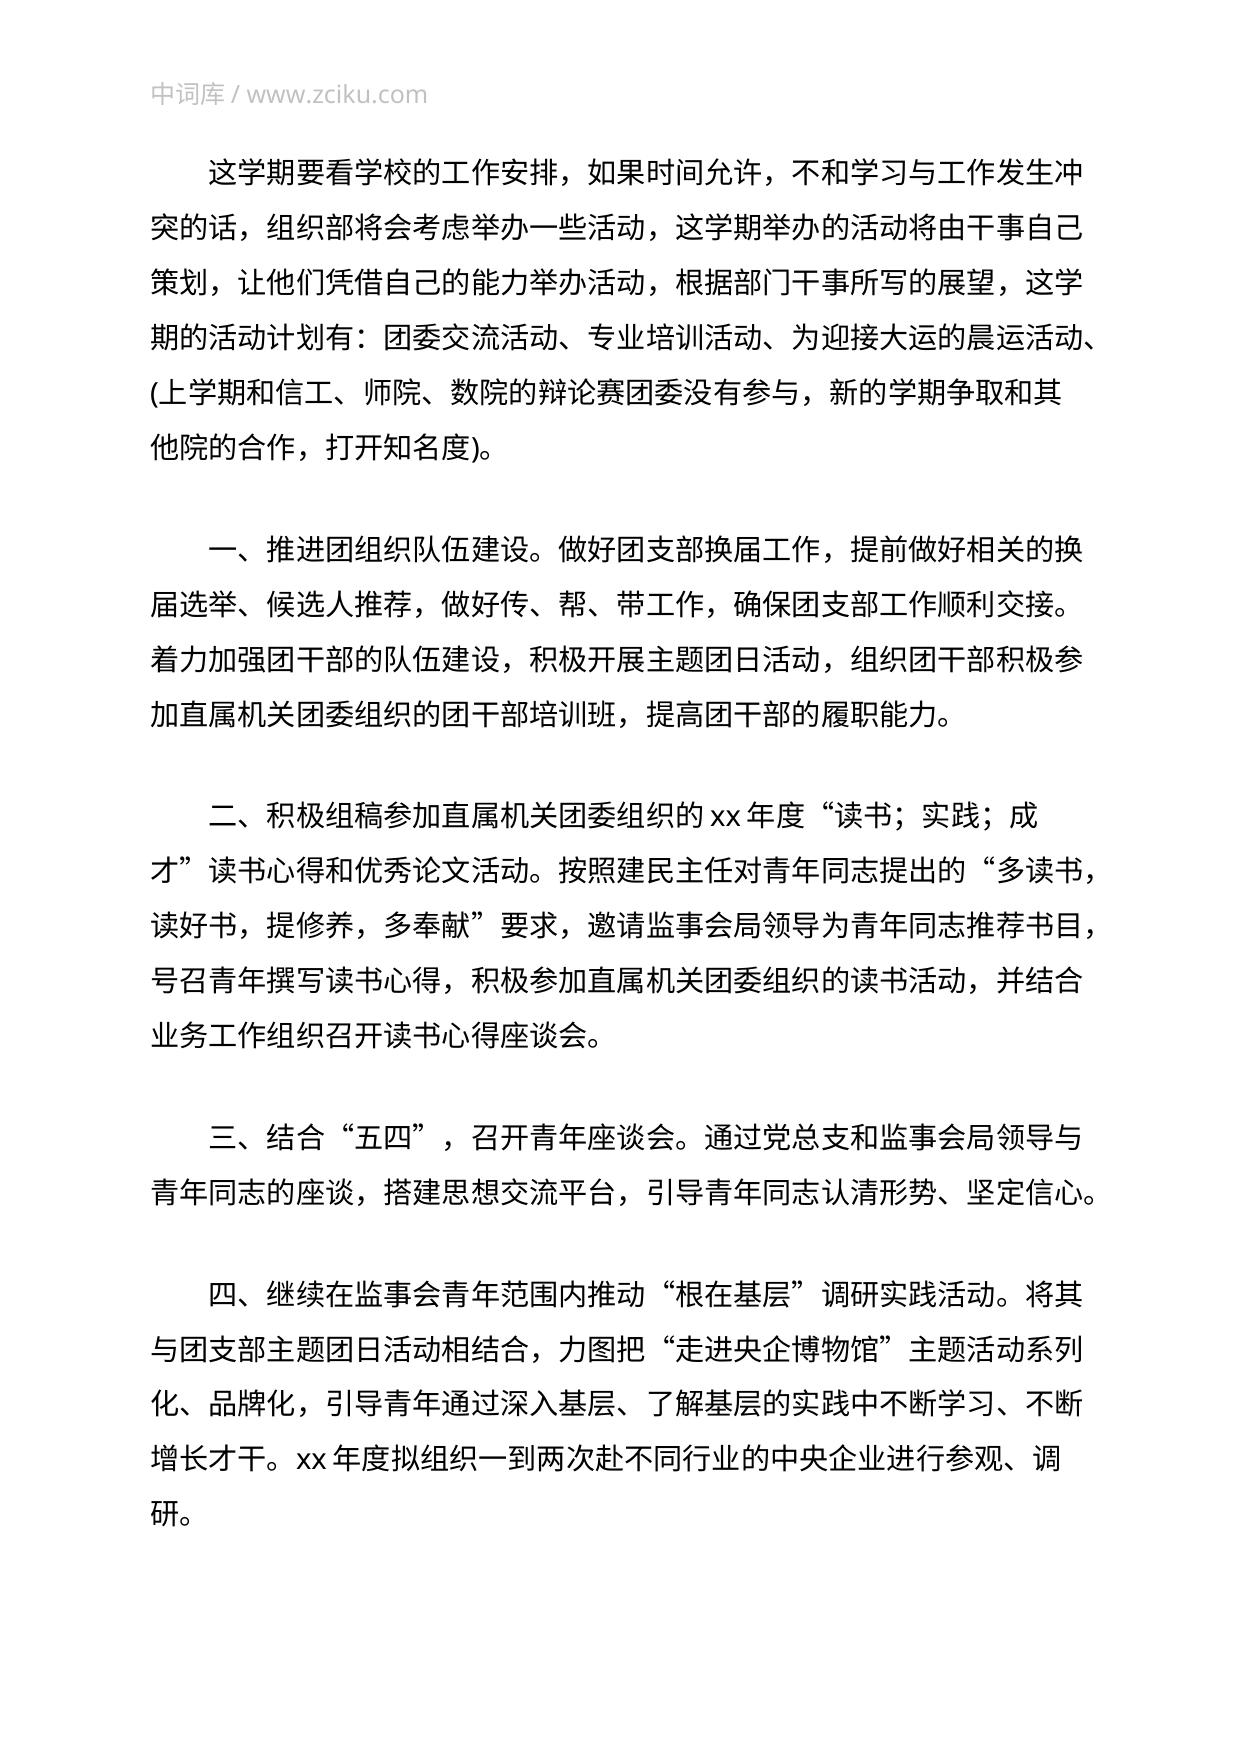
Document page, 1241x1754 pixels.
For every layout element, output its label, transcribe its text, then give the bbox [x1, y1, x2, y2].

text 这学期要看学校的工作安排，如果时间允许，不和学习与工作发生冲突的话，组织部将会考虑举办一些活动，这学期举办的活动将由干事自己策划，让他们凭借自己的能力举办活动，根据部门干事所写的展望，这学期的活动计划有：团委交流活动、专业培训活动、为迎接大运的晨运活动、(上学期和信工、师院、数院的辩论赛团委没有参与，新的学期争取和其他院的合作，打开知名度)。 [150, 150, 1090, 467]
text 一、推进团组织队伍建设。做好团支部换届工作，提前做好相关的换届选举、候选人推荐，做好传、帮、带工作，确保团支部工作顺利交接。着力加强团干部的队伍建设，积极开展主题团日活动，组织团干部积极参加直属机关团委组织的团干部培训班，提高团干部的履职能力。 [150, 527, 1090, 733]
text 四、继续在监事会青年范围内推动“根在基层”调研实践活动。将其与团支部主题团日活动相结合，力图把“走进央企博物馆”主题活动系列化、品牌化，引导青年通过深入基层、了解基层的实践中不断学习、不断增长才干。xx年度拟组织一到两次赴不同行业的中央企业进行参观、调研。 [150, 1271, 1090, 1533]
text 二、积极组稿参加直属机关团委组织的xx年度“读书；实践；成才”读书心得和优秀论文活动。按照建民主任对青年同志提出的“多读书，读好书，提修养，多奉献”要求，邀请监事会局领导为青年同志推荐书目，号召青年撰写读书心得，积极参加直属机关团委组织的读书活动，并结合业务工作组织召开读书心得座谈会。 [150, 793, 1090, 1055]
text 三、结合“五四”，召开青年座谈会。通过党总支和监事会局领导与青年同志的座谈，搭建思想交流平台，引导青年同志认清形势、坚定信心。 [150, 1114, 1090, 1212]
